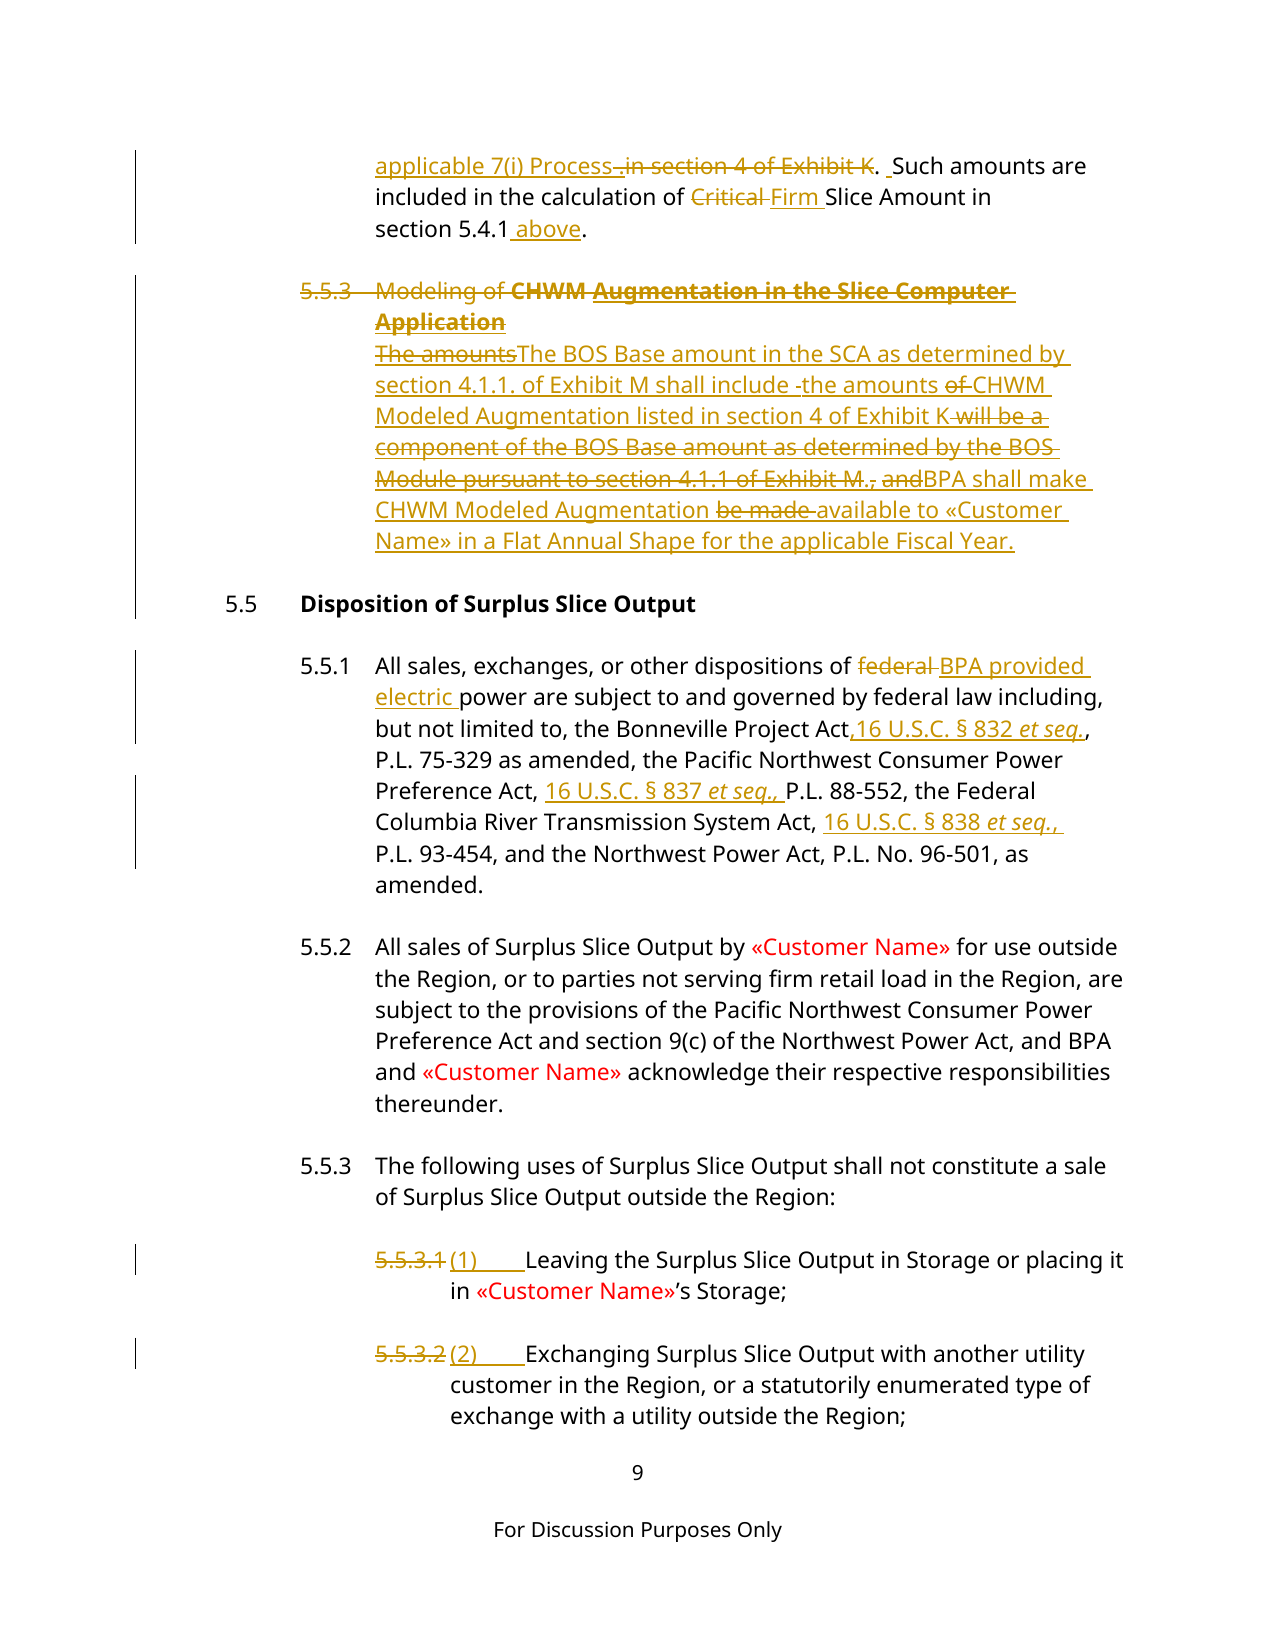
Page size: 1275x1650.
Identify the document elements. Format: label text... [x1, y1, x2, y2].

text Exchanging Surplus Slice Output with another utility customer in the Region, or a statutorily enumerated type of exchange with a utility outside the Region; [375, 1337, 1125, 1431]
text 5.5.2 All sales of Surplus Slice Output by «Customer Name» for use outside the Region, or to parties not serving firm retail load in the Region, are subject to the provisions of the Pacific Northwest Consumer Power Preference Act and section 9(c) of the Northwest Power Act, and BPA and «Customer Name» acknowledge their respective responsibilities thereunder. [300, 931, 1125, 1119]
text 5.5.1 All sales, exchanges, or other dispositions of power are subject to and governed by federal law including, but not limited to, the Bonneville Project Act, P.L. 75-329 as amended, the Pacific Northwest Consumer Power Preference Act, P.L. 88-552, the Federal Columbia River Transmission System Act, P.L. 93-454, and the Northwest Power Act, P.L. No. 96-501, as amended. [300, 650, 1125, 900]
text Leaving the Surplus Slice Output in Storage or placing it in «Customer Name»’s Storage; [375, 1244, 1125, 1306]
text 5.5.3 The following uses of Surplus Slice Output shall not constitute a sale of Surplus Slice Output outside the Region: [300, 1150, 1125, 1212]
text 5.5 Disposition of Surplus Slice Output [150, 587, 1125, 619]
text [300, 150, 1125, 244]
